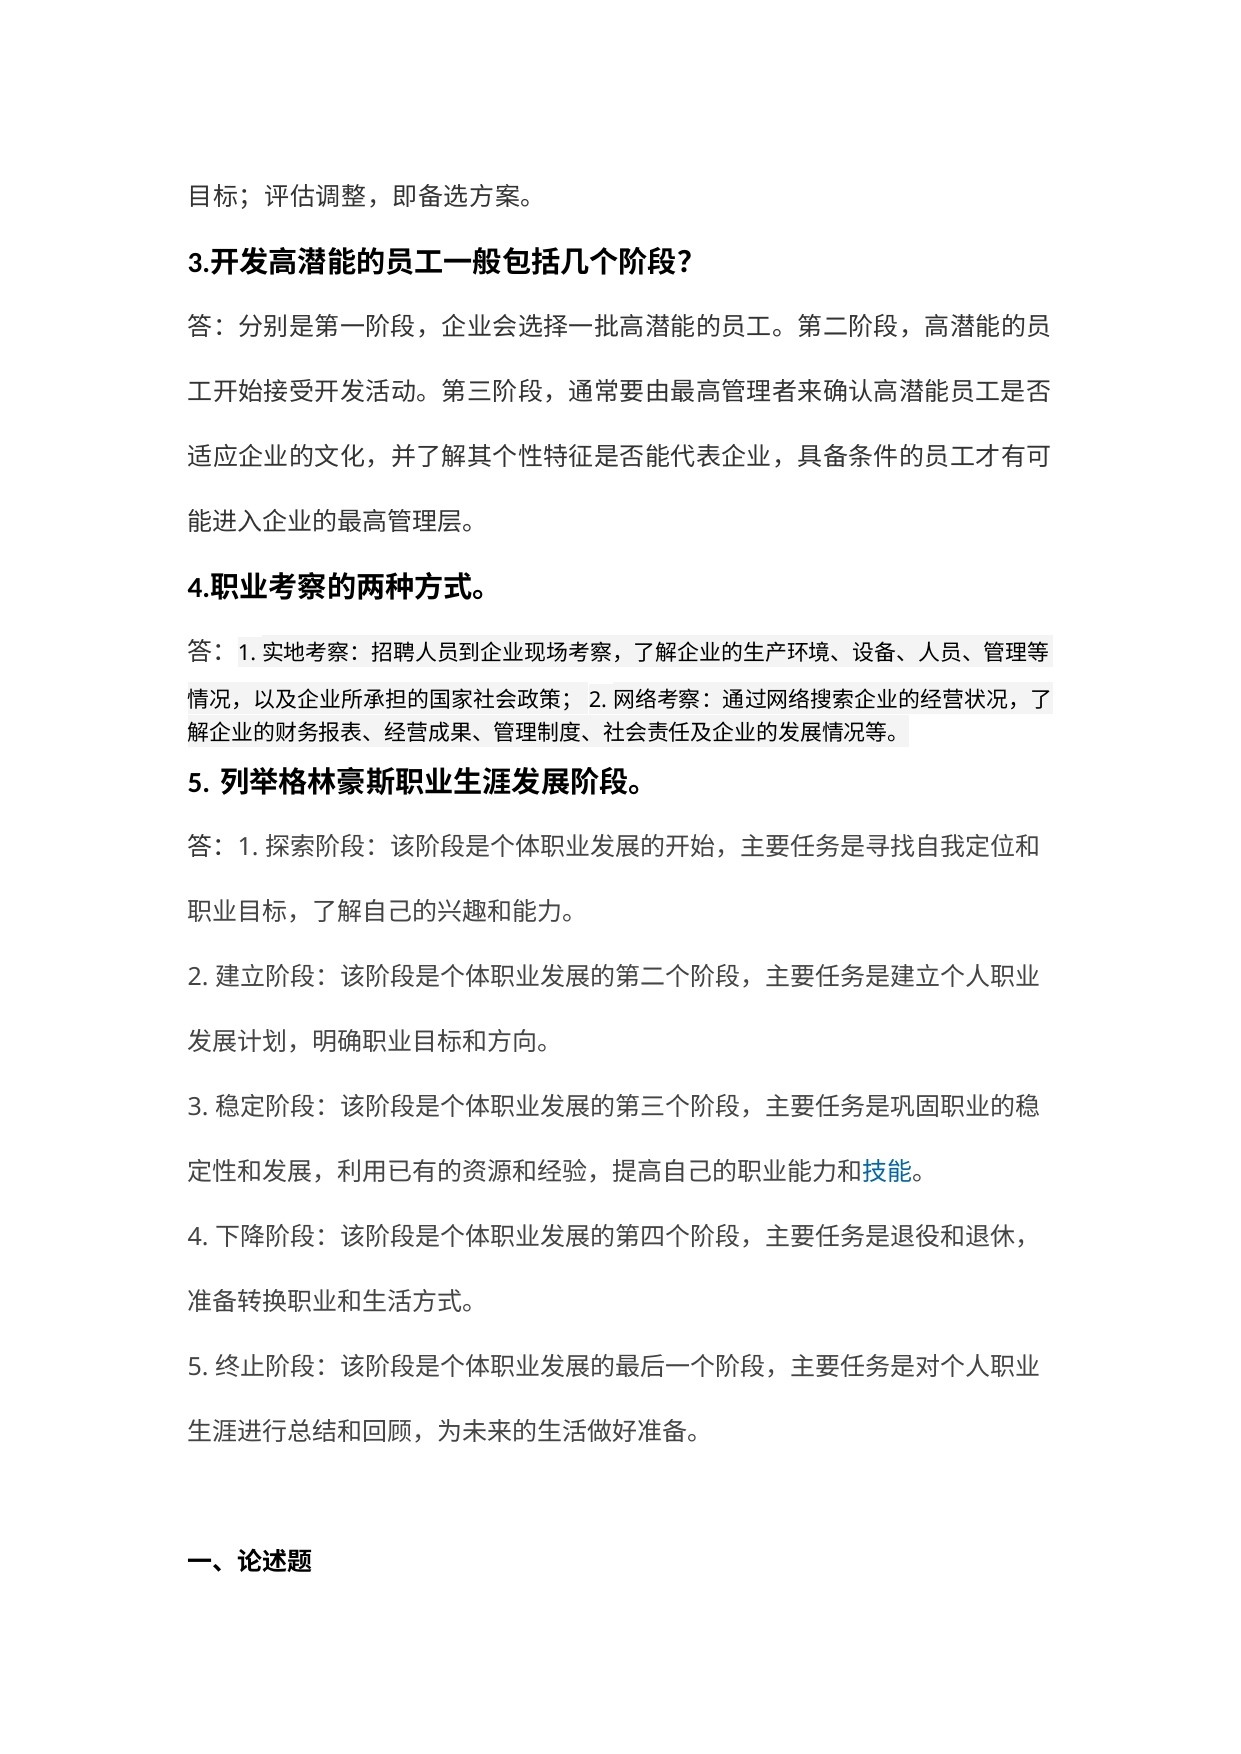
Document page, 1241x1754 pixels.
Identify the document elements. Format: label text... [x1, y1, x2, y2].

text 3.开发高潜能的员工一般包括几个阶段？ [187, 227, 1053, 292]
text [187, 162, 1053, 227]
text 一、论述题 [187, 1527, 1053, 1592]
text 答：分别是第一阶段，企业会选择一批高潜能的员工。第二阶段，高潜能的员工开始接受开发活动。第三阶段，通常要由最高管理者来确认高潜能员工是否适应企业的文化，并了解其个性特征是否能代表企业，具备条件的员工才有可能进入企业的最高管理层。 [187, 292, 1053, 552]
text 5. 终止阶段：该阶段是个体职业发展的最后一个阶段，主要任务是对个人职业生涯进行总结和回顾，为未来的生活做好准备。 [187, 1332, 1053, 1462]
text 4.职业考察的两种方式。 [187, 552, 1053, 617]
text 答：1. 实地考察：招聘人员到企业现场考察，了解企业的生产环境、设备、人员、管理等情况，以及企业所承担的国家社会政策； 2. 网络考察：通过网络搜索企业的经营状况，了解企业的财务报表、经营成果、管理制度、社会责任及企业的发展情况等。 [187, 617, 1053, 747]
text 3. 稳定阶段：该阶段是个体职业发展的第三个阶段，主要任务是巩固职业的稳定性和发展，利用已有的资源和经验，提高自己的职业能力和技能。 [187, 1072, 1053, 1202]
text 2. 建立阶段：该阶段是个体职业发展的第二个阶段，主要任务是建立个人职业发展计划，明确职业目标和方向。 [187, 942, 1053, 1072]
text 答：1. 探索阶段：该阶段是个体职业发展的开始，主要任务是寻找自我定位和职业目标，了解自己的兴趣和能力。 [187, 812, 1053, 942]
text 4. 下降阶段：该阶段是个体职业发展的第四个阶段，主要任务是退役和退休，准备转换职业和生活方式。 [187, 1202, 1053, 1332]
list 列举格林豪斯职业生涯发展阶段。 [187, 747, 1053, 812]
